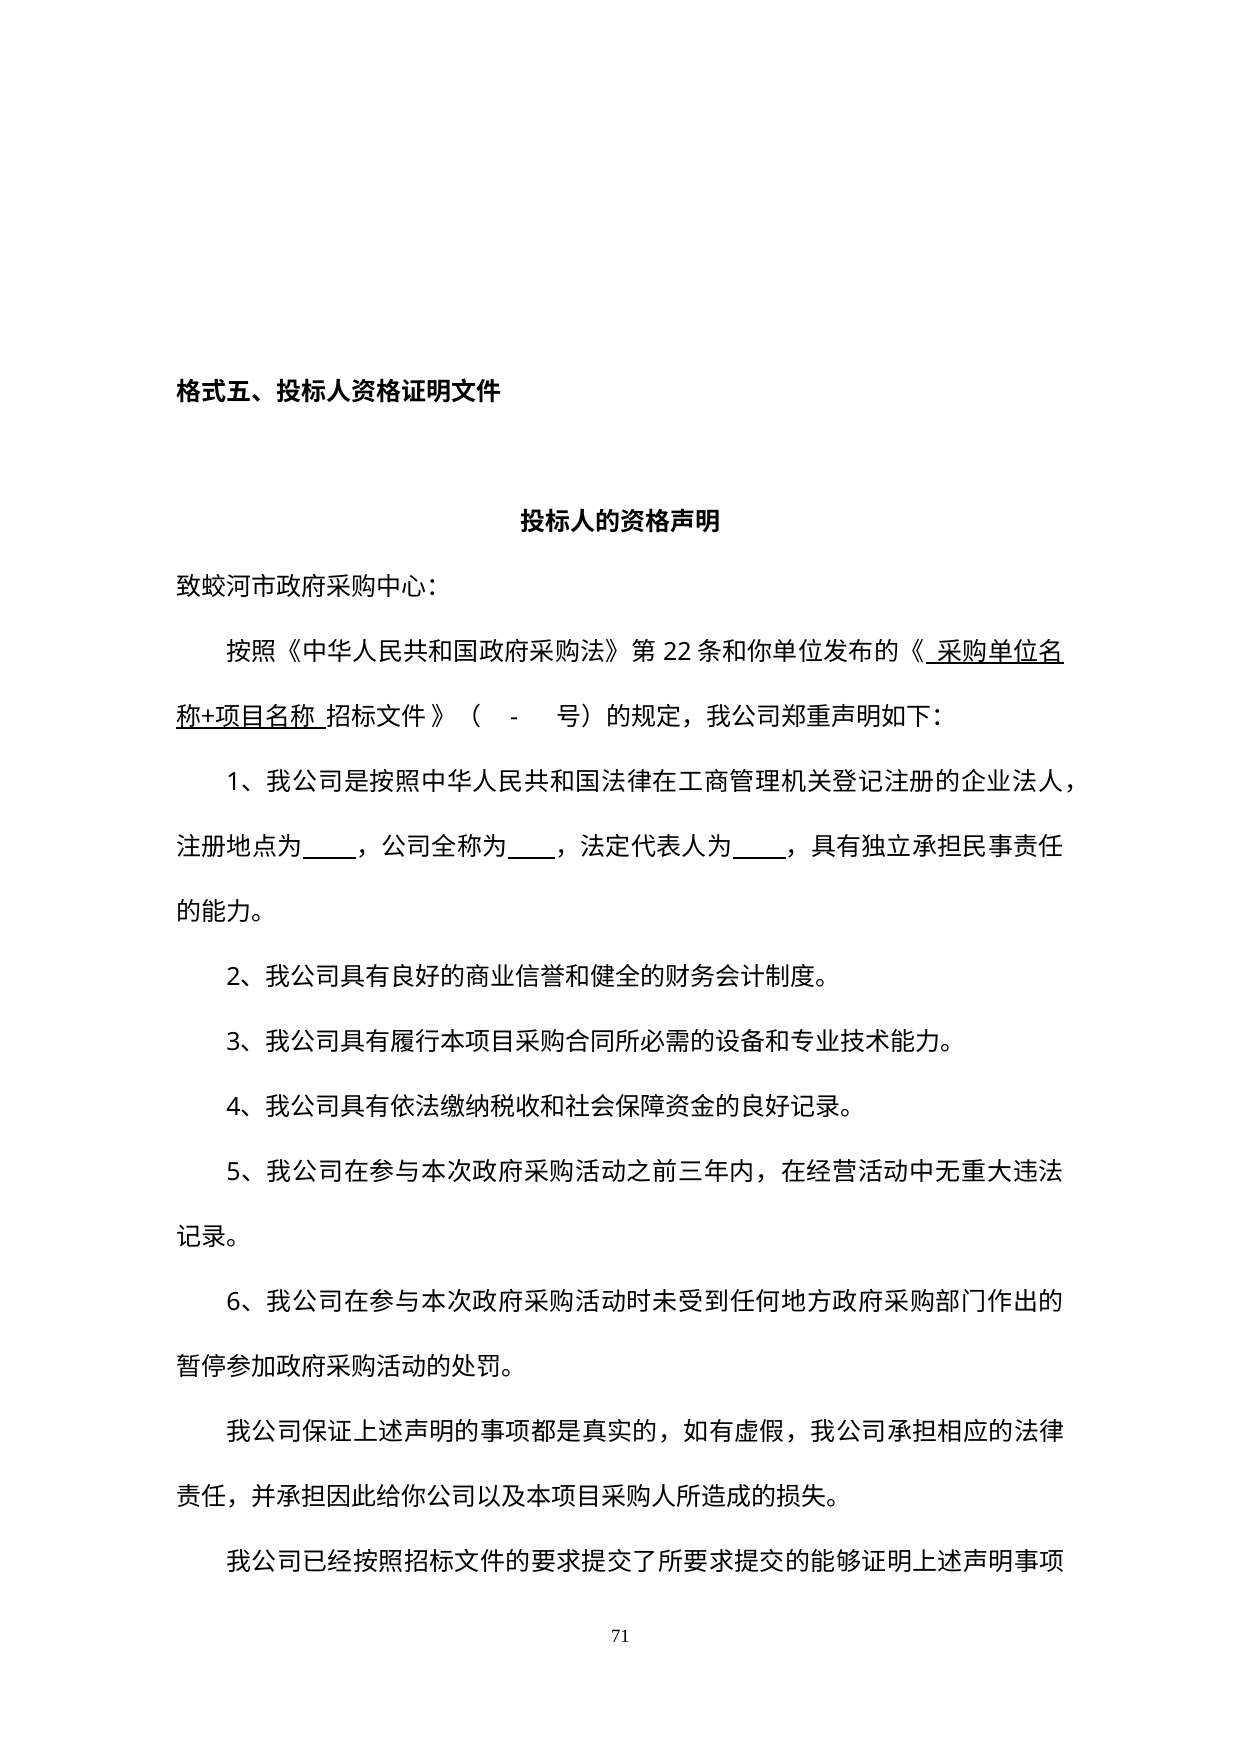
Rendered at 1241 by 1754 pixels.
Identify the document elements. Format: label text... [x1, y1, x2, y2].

text 4、我公司具有依法缴纳税收和社会保障资金的良好记录。 [176, 1072, 1064, 1137]
text 5、我公司在参与本次政府采购活动之前三年内，在经营活动中无重大违法记录。 [176, 1137, 1064, 1267]
text 3、我公司具有履行本项目采购合同所必需的设备和专业技术能力。 [176, 1007, 1064, 1072]
text 致蛟河市政府采购中心： [176, 552, 1064, 617]
text 格式五、投标人资格证明文件 [176, 357, 1064, 422]
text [176, 1527, 1064, 1592]
text 我公司保证上述声明的事项都是真实的，如有虚假，我公司承担相应的法律责任，并承担因此给你公司以及本项目采购人所造成的损失。 [176, 1397, 1064, 1527]
text 按照《中华人民共和国政府采购法》第22条和你单位发布的《 采购单位名称+项目名称 招标文件 》（ - 号）的规定，我公司郑重声明如下： [176, 617, 1064, 747]
text 1、我公司是按照中华人民共和国法律在工商管理机关登记注册的企业法人，注册地点为 ，公司全称为 ，法定代表人为 ，具有独立承担民事责任的能力。 [176, 747, 1064, 942]
text 投标人的资格声明 [176, 487, 1064, 552]
text 2、我公司具有良好的商业信誉和健全的财务会计制度。 [176, 942, 1064, 1007]
text 6、我公司在参与本次政府采购活动时未受到任何地方政府采购部门作出的暂停参加政府采购活动的处罚。 [176, 1267, 1064, 1397]
